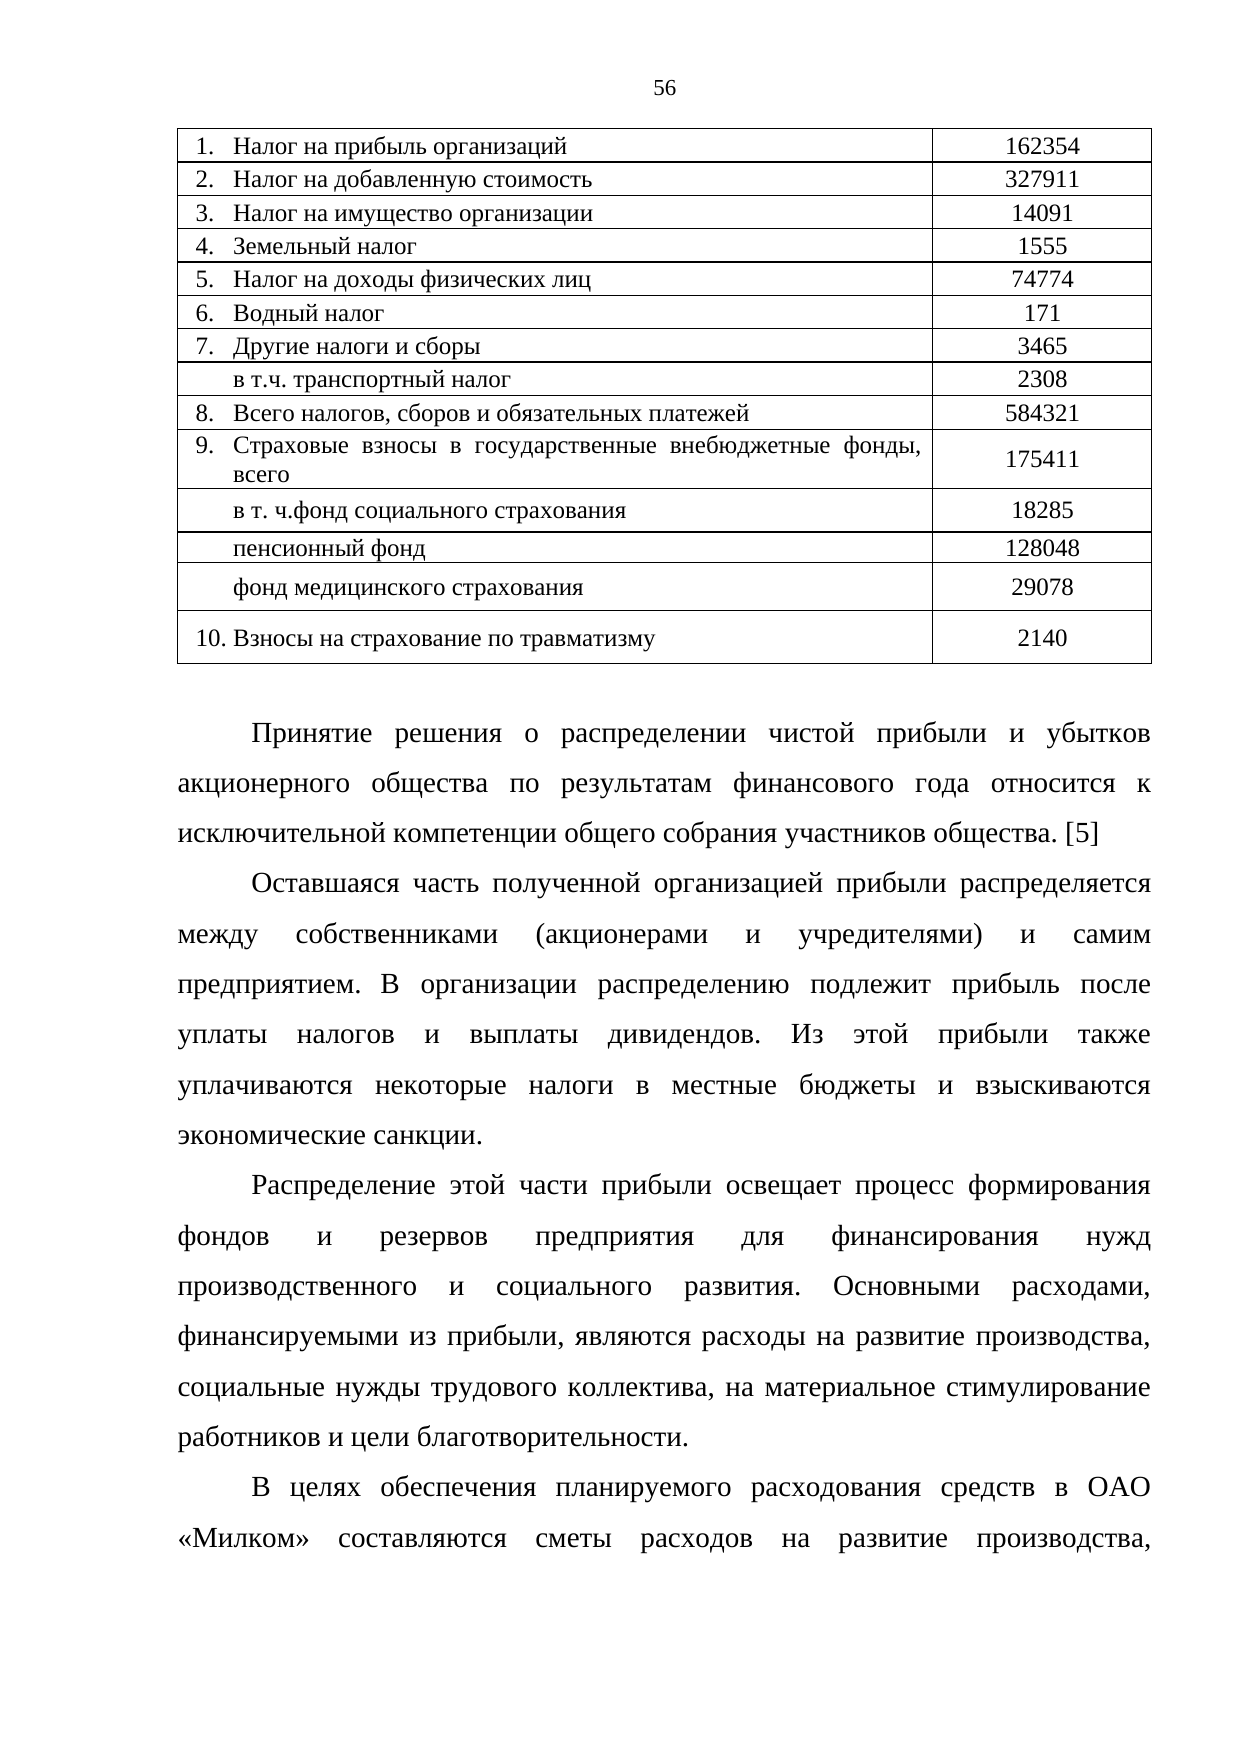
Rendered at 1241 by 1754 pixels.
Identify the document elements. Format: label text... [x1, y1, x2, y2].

table_cell 29078 [933, 563, 1151, 610]
table_cell Взносы на страхование по травматизму [178, 611, 932, 663]
table_cell Водный налог [178, 296, 932, 328]
table_cell Земельный налог [178, 229, 932, 261]
table_cell 128048 [933, 533, 1151, 562]
table_cell 2140 [933, 611, 1151, 663]
table_cell фонд медицинского страхования [178, 563, 932, 610]
table_cell Всего налогов, сборов и обязательных платежей [178, 396, 932, 429]
table_cell Налог на имущество организации [178, 196, 932, 228]
table_cell пенсионный фонд [178, 533, 932, 562]
table_cell Налог на добавленную стоимость [178, 163, 932, 195]
table_cell 3465 [933, 329, 1151, 361]
table_cell 327911 [933, 163, 1151, 195]
table_cell Налог на доходы физических лиц [178, 263, 932, 295]
table_cell 18285 [933, 489, 1151, 531]
table_cell в т. ч.фонд социального страхования [178, 489, 932, 531]
table_cell 74774 [933, 263, 1151, 295]
text Распределение этой части прибыли освещает процесс формирования фондов и резервов предприятия для финансирования нужд производственного и социального развития. Основными расходами, финансируемыми из прибыли, являются расходы на развитие производства, социальные нужды трудового коллектива, на материальное стимулирование работников и цели благотворительности. [177, 1167, 1152, 1453]
table_cell 2308 [933, 363, 1151, 395]
table_cell Налог на прибыль организаций [178, 129, 932, 161]
table_cell в т.ч. транспортный налог [178, 363, 932, 395]
table_cell Страховые взносы в государственные внебюджетные фонды, всего [178, 430, 932, 488]
table_cell Другие налоги и сборы [178, 329, 932, 361]
text Принятие решения о распределении чистой прибыли и убытков акционерного общества по результатам финансового года относится к исключительной компетенции общего собрания участников общества. [5] [177, 715, 1152, 849]
table_cell 171 [933, 296, 1151, 328]
table_cell 1555 [933, 229, 1151, 261]
text Оставшаяся часть полученной организацией прибыли распределяется между собственниками (акционерами и учредителями) и самим предприятием. В организации распределению подлежит прибыль после уплаты налогов и выплаты дивидендов. Из этой прибыли также уплачиваются некоторые налоги в местные бюджеты и взыскиваются экономические санкции. [177, 866, 1152, 1151]
table_cell 14091 [933, 196, 1151, 228]
table_cell 584321 [933, 396, 1151, 429]
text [177, 1469, 1152, 1553]
table_cell 175411 [933, 430, 1151, 488]
table_cell 162354 [933, 129, 1151, 161]
